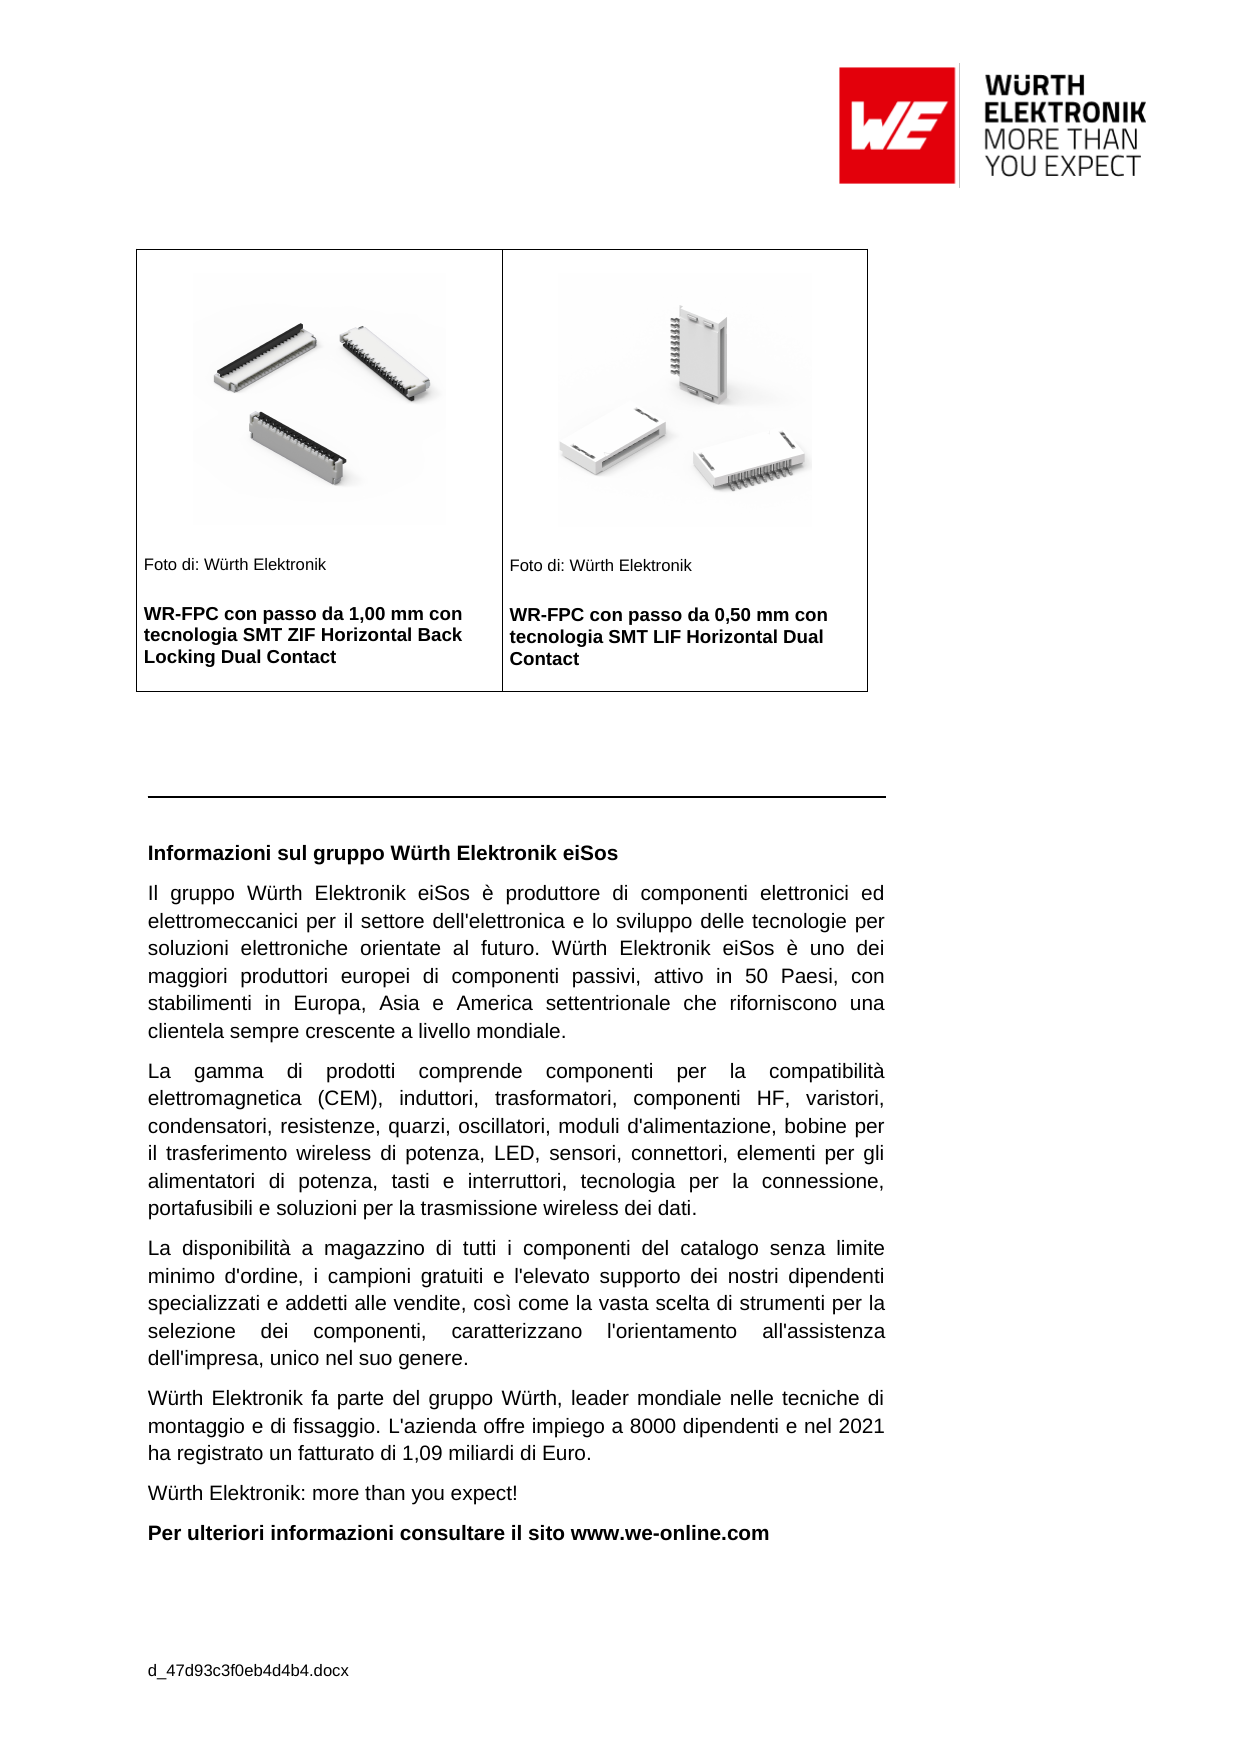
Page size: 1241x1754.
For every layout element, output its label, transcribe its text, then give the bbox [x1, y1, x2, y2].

picture [835, 63, 1146, 188]
text Informazioni sul gruppo Würth Elektronik eiSos [148, 841, 886, 865]
picture [558, 273, 812, 527]
text Würth Elektronik fa parte del gruppo Würth, leader mondiale nelle tecniche di montaggio e di fissaggio. L'azienda offre impiego a 8000 dipendenti e nel 2021 ha registrato un fatturato di 1,09 miliardi di Euro. [148, 1386, 886, 1465]
text Würth Elektronik: more than you expect! [148, 1481, 886, 1505]
table_header Foto di: Würth Elektronik WR-FPC con passo da 1,00 mm con tecnologia SMT ZIF Horizontal Back Locking Dual Contact [137, 250, 502, 691]
table_header Foto di: Würth Elektronik WR-FPC con passo da 0,50 mm con tecnologia SMT LIF Horizontal Dual Contact [503, 250, 867, 691]
text Per ulteriori informazioni consultare il sito www.we-online.com [148, 1521, 886, 1545]
text La gamma di prodotti comprende componenti per la compatibilità elettromagnetica (CEM), induttori, trasformatori, componenti HF, varistori, condensatori, resistenze, quarzi, oscillatori, moduli d'alimentazione, bobine per il trasferimento wireless di potenza, LED, sensori, connettori, elementi per gli alimentatori di potenza, tasti e interruttori, tecnologia per la connessione, portafusibili e soluzioni per la trasmissione wireless dei dati. [148, 1059, 886, 1220]
text La disponibilità a magazzino di tutti i componenti del catalogo senza limite minimo d'ordine, i campioni gratuiti e l'elevato supporto dei nostri dipendenti specializzati e addetti alle vendite, così come la vasta scelta di strumenti per la selezione dei componenti, caratterizzano l'orientamento all'assistenza dell'impresa, unico nel suo genere. [148, 1236, 886, 1370]
text Il gruppo Würth Elektronik eiSos è produttore di componenti elettronici ed elettromeccanici per il settore dell'elettronica e lo sviluppo delle tecnologie per soluzioni elettroniche orientate al futuro. Würth Elektronik eiSos è uno dei maggiori produttori europei di componenti passivi, attivo in 50 Paesi, con stabilimenti in Europa, Asia e America settentrionale che riforniscono una clientela sempre crescente a livello mondiale. [148, 881, 886, 1043]
picture [193, 273, 446, 525]
